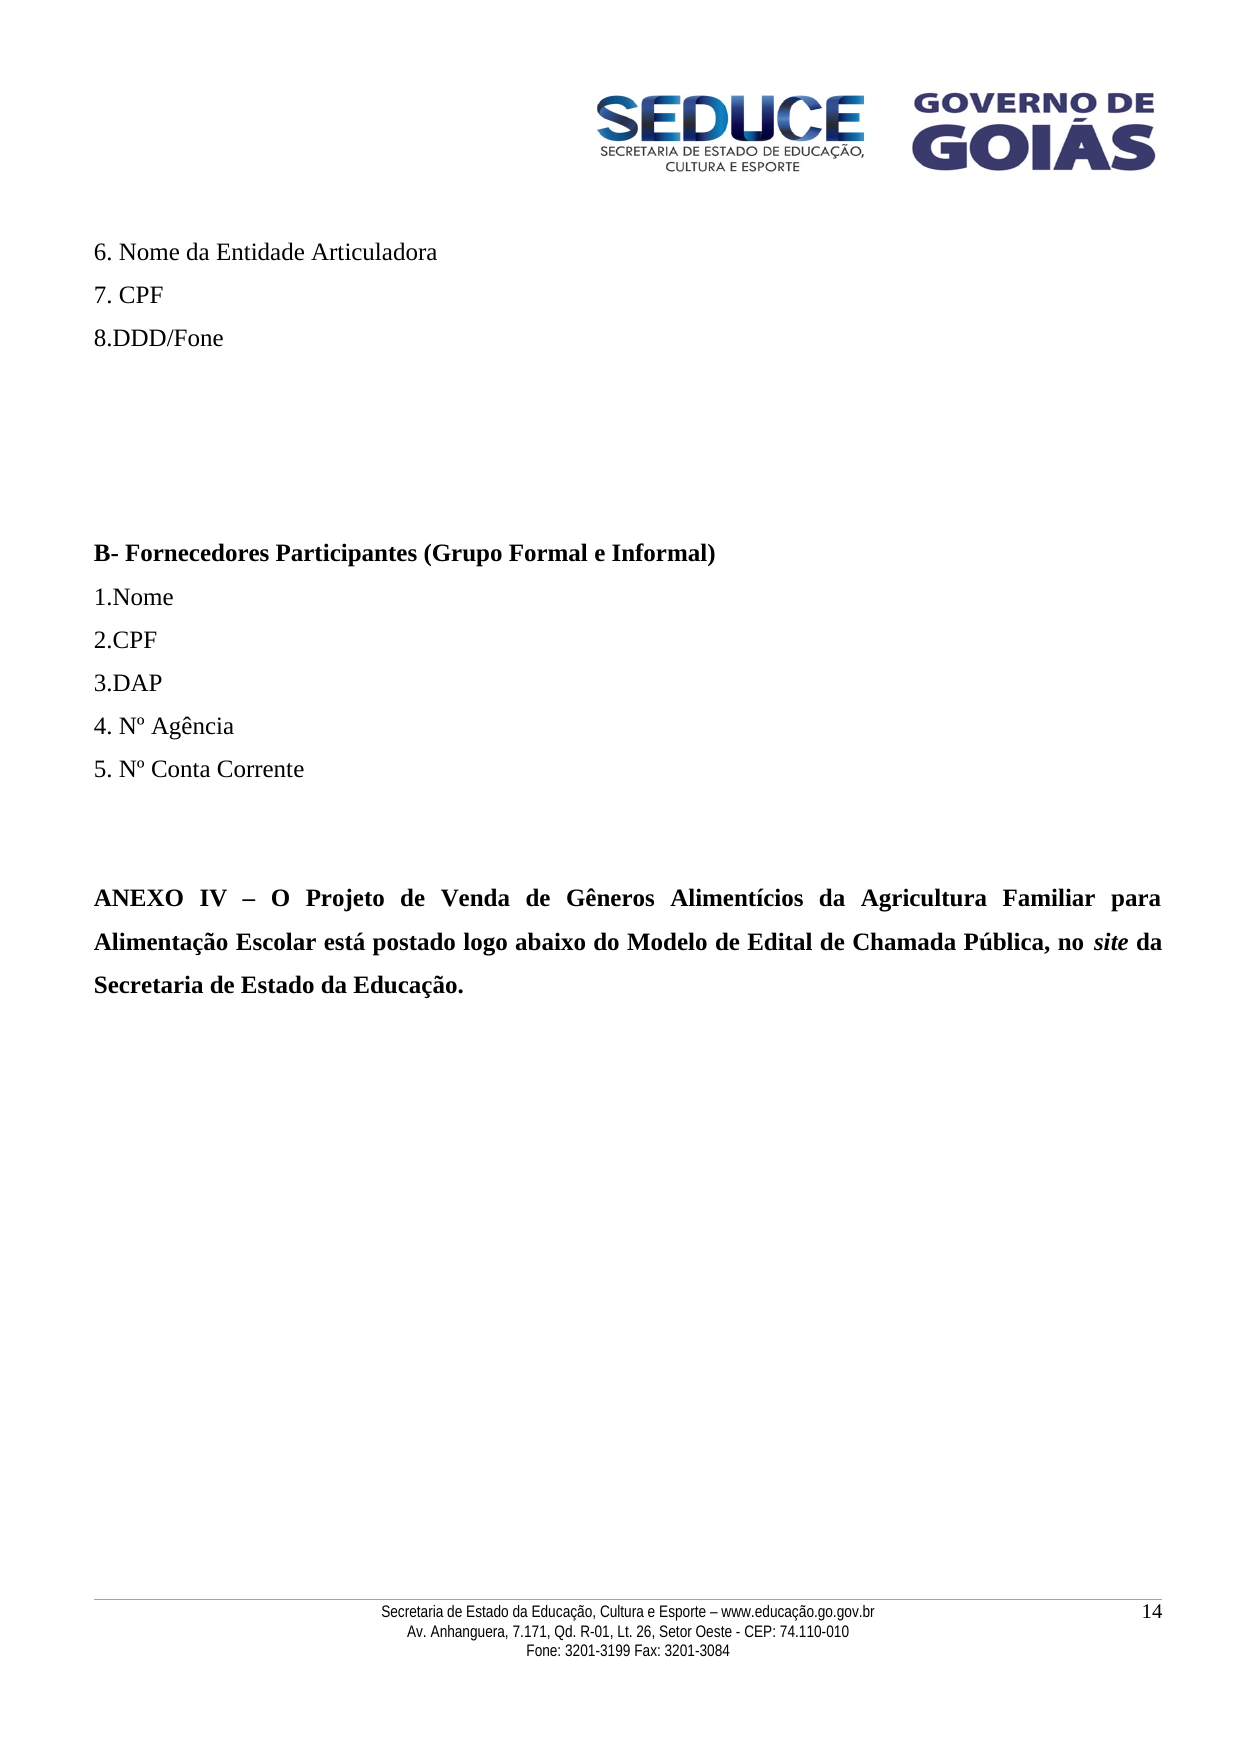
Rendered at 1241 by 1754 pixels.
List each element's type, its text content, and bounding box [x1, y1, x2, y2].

text 5. Nº Conta Corrente [94, 754, 1162, 783]
text ANEXO IV – O Projeto de Venda de Gêneros Alimentícios da Agricultura Familiar para Alimentação Escolar está postado logo abaixo do Modelo de Edital de Chamada Pública, no site da Secretaria de Estado da Educação. [94, 883, 1162, 998]
text 7. CPF [94, 280, 1162, 308]
text 4. Nº Agência [94, 711, 1162, 740]
text 3.DAP [94, 668, 1162, 697]
text 6. Nome da Entidade Articuladora [94, 237, 1162, 265]
text 2.CPF [94, 625, 1162, 653]
text B- Fornecedores Participantes (Grupo Formal e Informal) [94, 538, 1162, 567]
text 8.DDD/Fone [94, 323, 1162, 352]
picture [596, 87, 1163, 180]
text 1.Nome [94, 582, 1162, 610]
